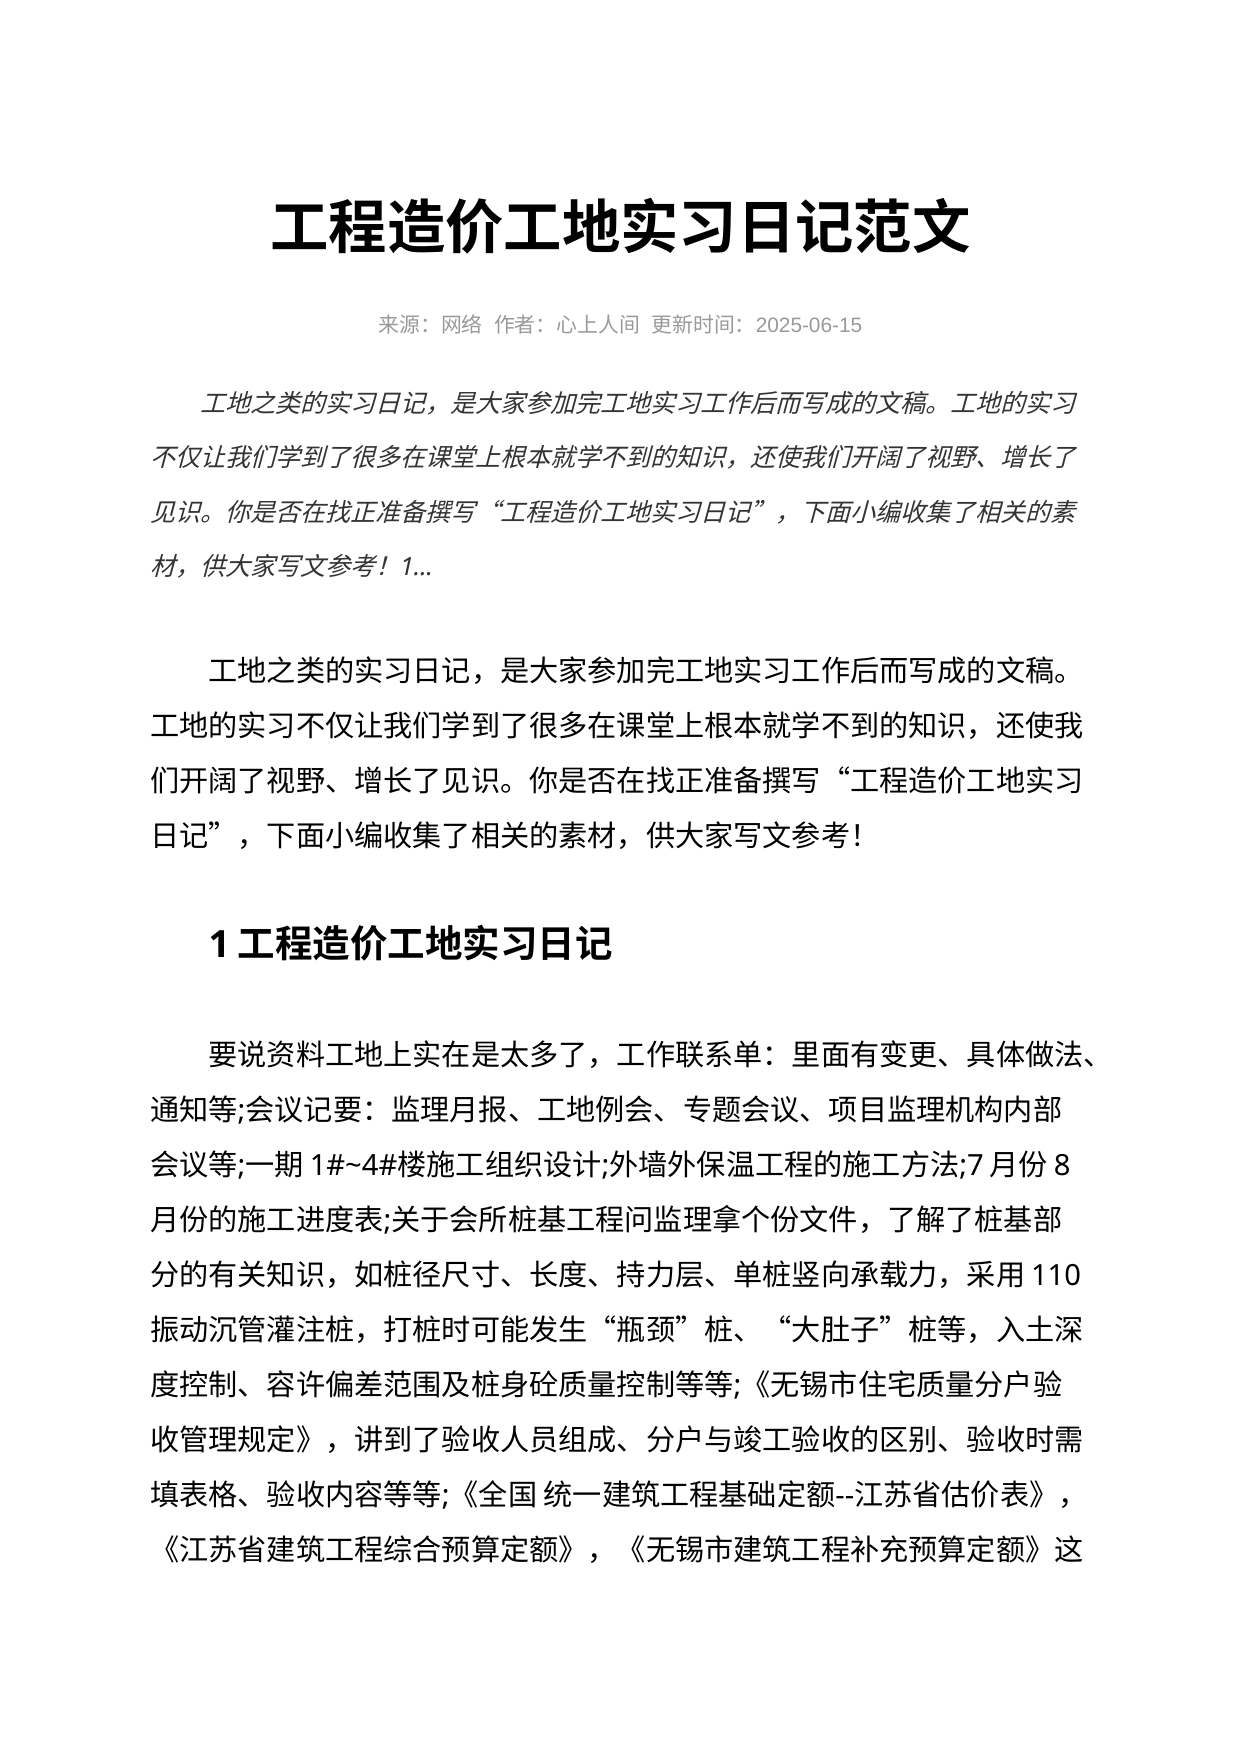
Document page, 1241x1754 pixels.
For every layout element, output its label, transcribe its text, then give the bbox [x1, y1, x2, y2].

text 来源：网络 作者：心上人间 更新时间：2025-06-15 [150, 313, 1090, 337]
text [150, 1032, 1090, 1569]
subtitle 工程造价工地实习日记范文 [150, 181, 1090, 266]
text 工地之类的实习日记，是大家参加完工地实习工作后而写成的文稿。工地的实习不仅让我们学到了很多在课堂上根本就学不到的知识，还使我们开阔了视野、增长了见识。你是否在找正准备撰写“工程造价工地实习日记”，下面小编收集了相关的素材，供大家写文参考！1... [150, 383, 1090, 583]
text 1工程造价工地实习日记 [150, 914, 1090, 969]
text 工地之类的实习日记，是大家参加完工地实习工作后而写成的文稿。工地的实习不仅让我们学到了很多在课堂上根本就学不到的知识，还使我们开阔了视野、增长了见识。你是否在找正准备撰写“工程造价工地实习日记”，下面小编收集了相关的素材，供大家写文参考！ [150, 648, 1090, 855]
